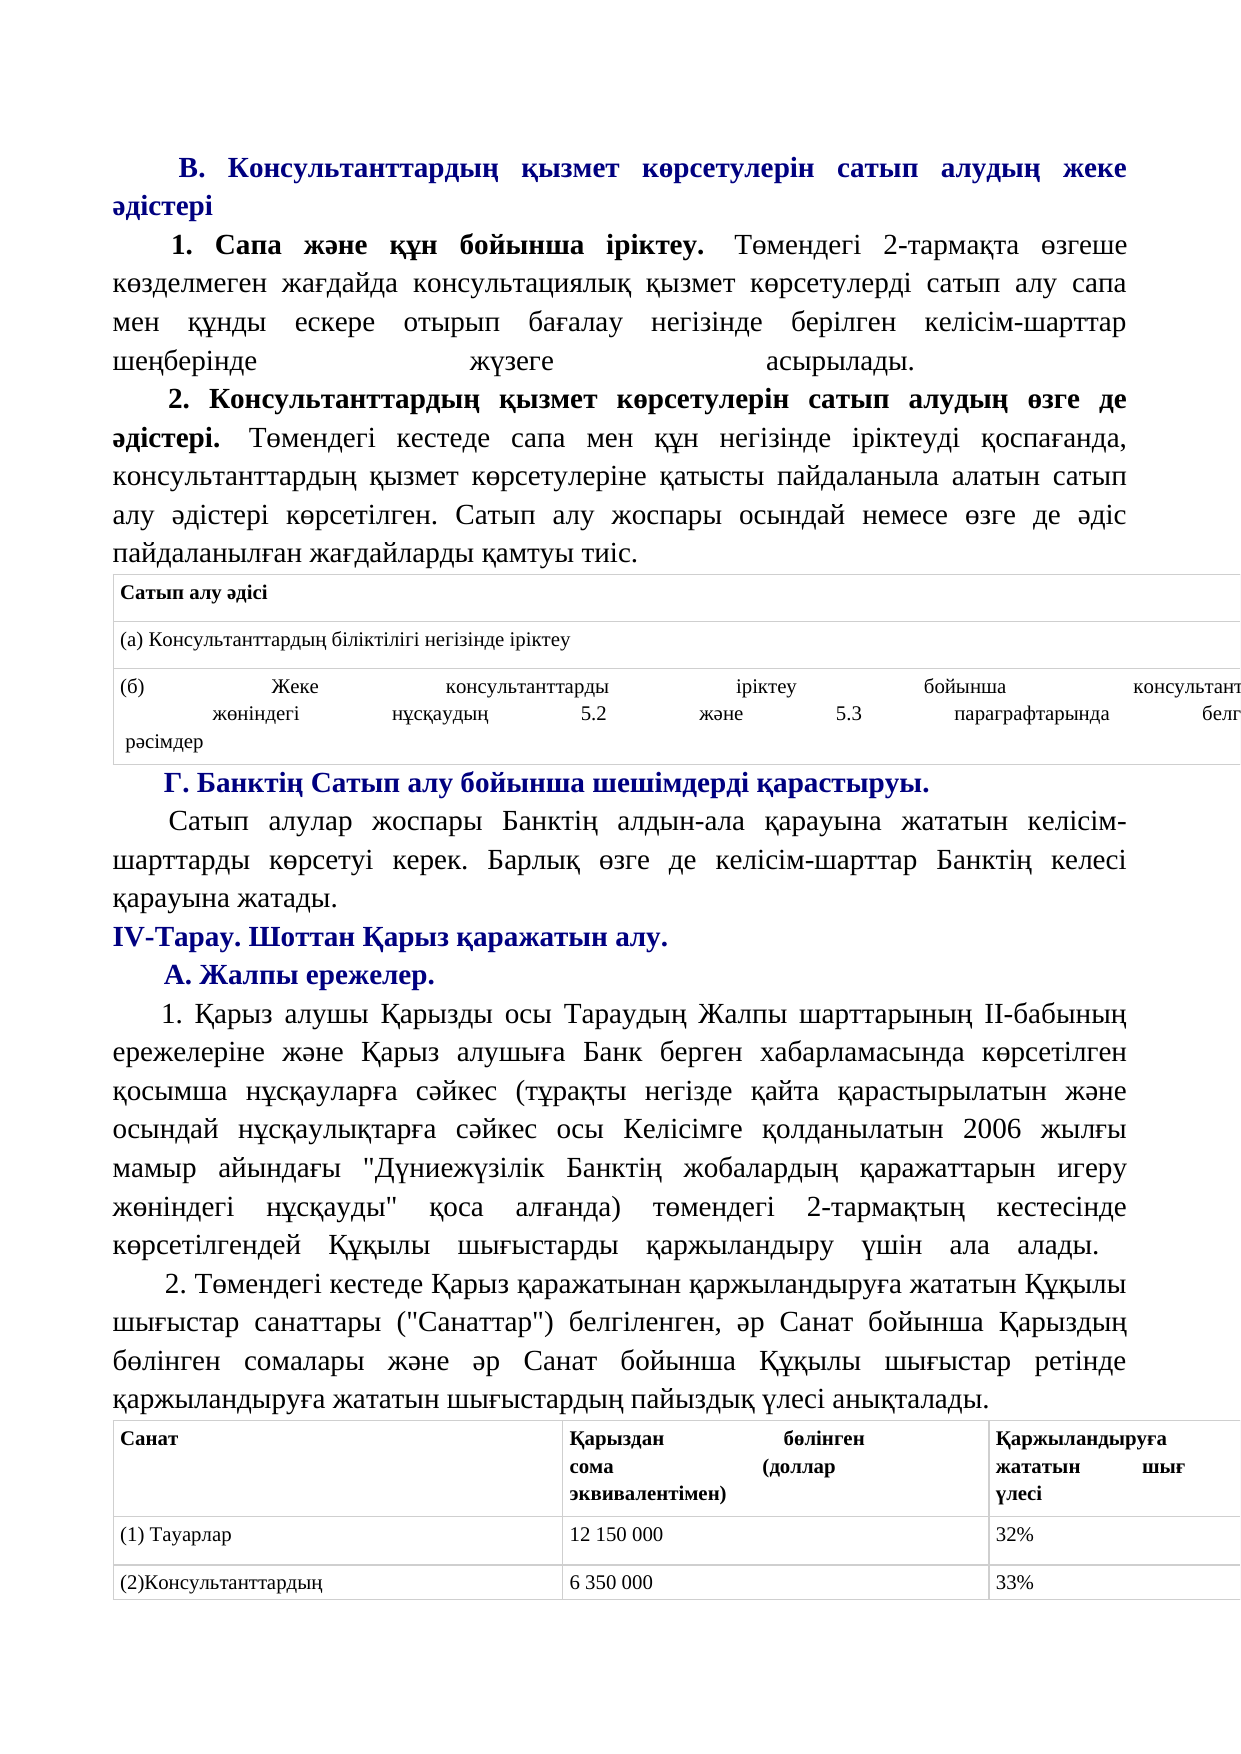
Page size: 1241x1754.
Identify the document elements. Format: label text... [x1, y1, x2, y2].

text 1. Қарыз алушы Қарызды осы Тараудың Жалпы шарттарының ІІ-бабының ережелеріне және Қарыз алушыға Банк берген хабарламасында көрсетілген қосымша нұсқауларға сәйкес (тұрақты негізде қайта қарастырылатын және осындай нұсқаулықтарға сәйкес осы Келісімге қолданылатын 2006 жылғы мамыр айындағы "Дүниежүзілік Банктің жобалардың қаражаттарын игеру жөніндегі нұсқауды" қоса алғанда) төмендегі 2-тармақтың кестесінде көрсетілгендей Құқылы шығыстарды қаржыландыру үшін ала алады. 2. Төмендегі кестеде Қарыз қаражатынан қаржыландыруға жататын Құқылы шығыстар санаттары ("Санаттар") белгіленген, әр Санат бойынша Қарыздың бөлінген сомалары және әр Санат бойынша Құқылы шығыстар ретінде қаржыландыруға жататын шығыстардың пайыздық үлесі анықталады. [112, 996, 1128, 1415]
table_cell 32% [990, 1517, 1240, 1564]
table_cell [114, 1566, 562, 1599]
table_cell (а) Консультанттардың біліктілігі негізінде іріктеу [114, 622, 1240, 668]
table_header Сатып алу әдісі [114, 575, 1240, 621]
text Сатып алулар жоспары Банктің алдын-ала қарауына жататын келісім-шарттарды көрсетуі керек. Барлық өзге де келісім-шарттар Банктің келесі қарауына жатады. [112, 803, 1128, 914]
table_cell 6 350 000 [563, 1566, 988, 1599]
text Г. Банктің Сатып алу бойынша шешімдерді қарастыруы. [112, 765, 1128, 798]
table_cell (1) Тауарлар [114, 1517, 562, 1564]
text В. Консультанттардың қызмет көрсетулерін сатып алудың жеке әдістері [112, 150, 1128, 222]
table_cell 33% [990, 1566, 1240, 1599]
table_header Қаржыландыруға жататын шығ ыстарды ң үлесі [990, 1421, 1240, 1516]
text А. Жалпы ережелер. [112, 957, 1128, 991]
text IV-Тарау. Шоттан Қарыз қаражатын алу. [112, 919, 1128, 952]
text 1. Сапа және құн бойынша іріктеу. Төмендегі 2-тармақта өзгеше көзделмеген жағдайда консультациялық қызмет көрсетулерді сатып алу сапа мен құнды ескере отырып бағалау негізінде берілген келісім-шарттар шеңберінде жүзеге асырылады. 2. Консультанттардың қызмет көрсетулерін сатып алудың өзге де әдістері. Төмендегі кестеде сапа мен құн негізінде іріктеуді қоспағанда, консультанттардың қызмет көрсетулеріне қатысты пайдаланыла алатын сатып алу әдістері көрсетілген. Сатып алу жоспары осындай немесе өзге де әдіс пайдаланылған жағдайларды қамтуы тиіс. [112, 227, 1128, 569]
table_header Санат [114, 1421, 562, 1516]
table_cell 12 150 000 [563, 1517, 988, 1564]
table_cell (б) Жеке консультанттарды іріктеу бойынша консультанттар жөніндегі нұсқаудың 5.2 және 5.3 параграфтарында белгіленген рәсімдер [114, 669, 1240, 763]
table_header Қарыздан бөлінген сома (доллар эквивалентімен) [563, 1421, 988, 1516]
